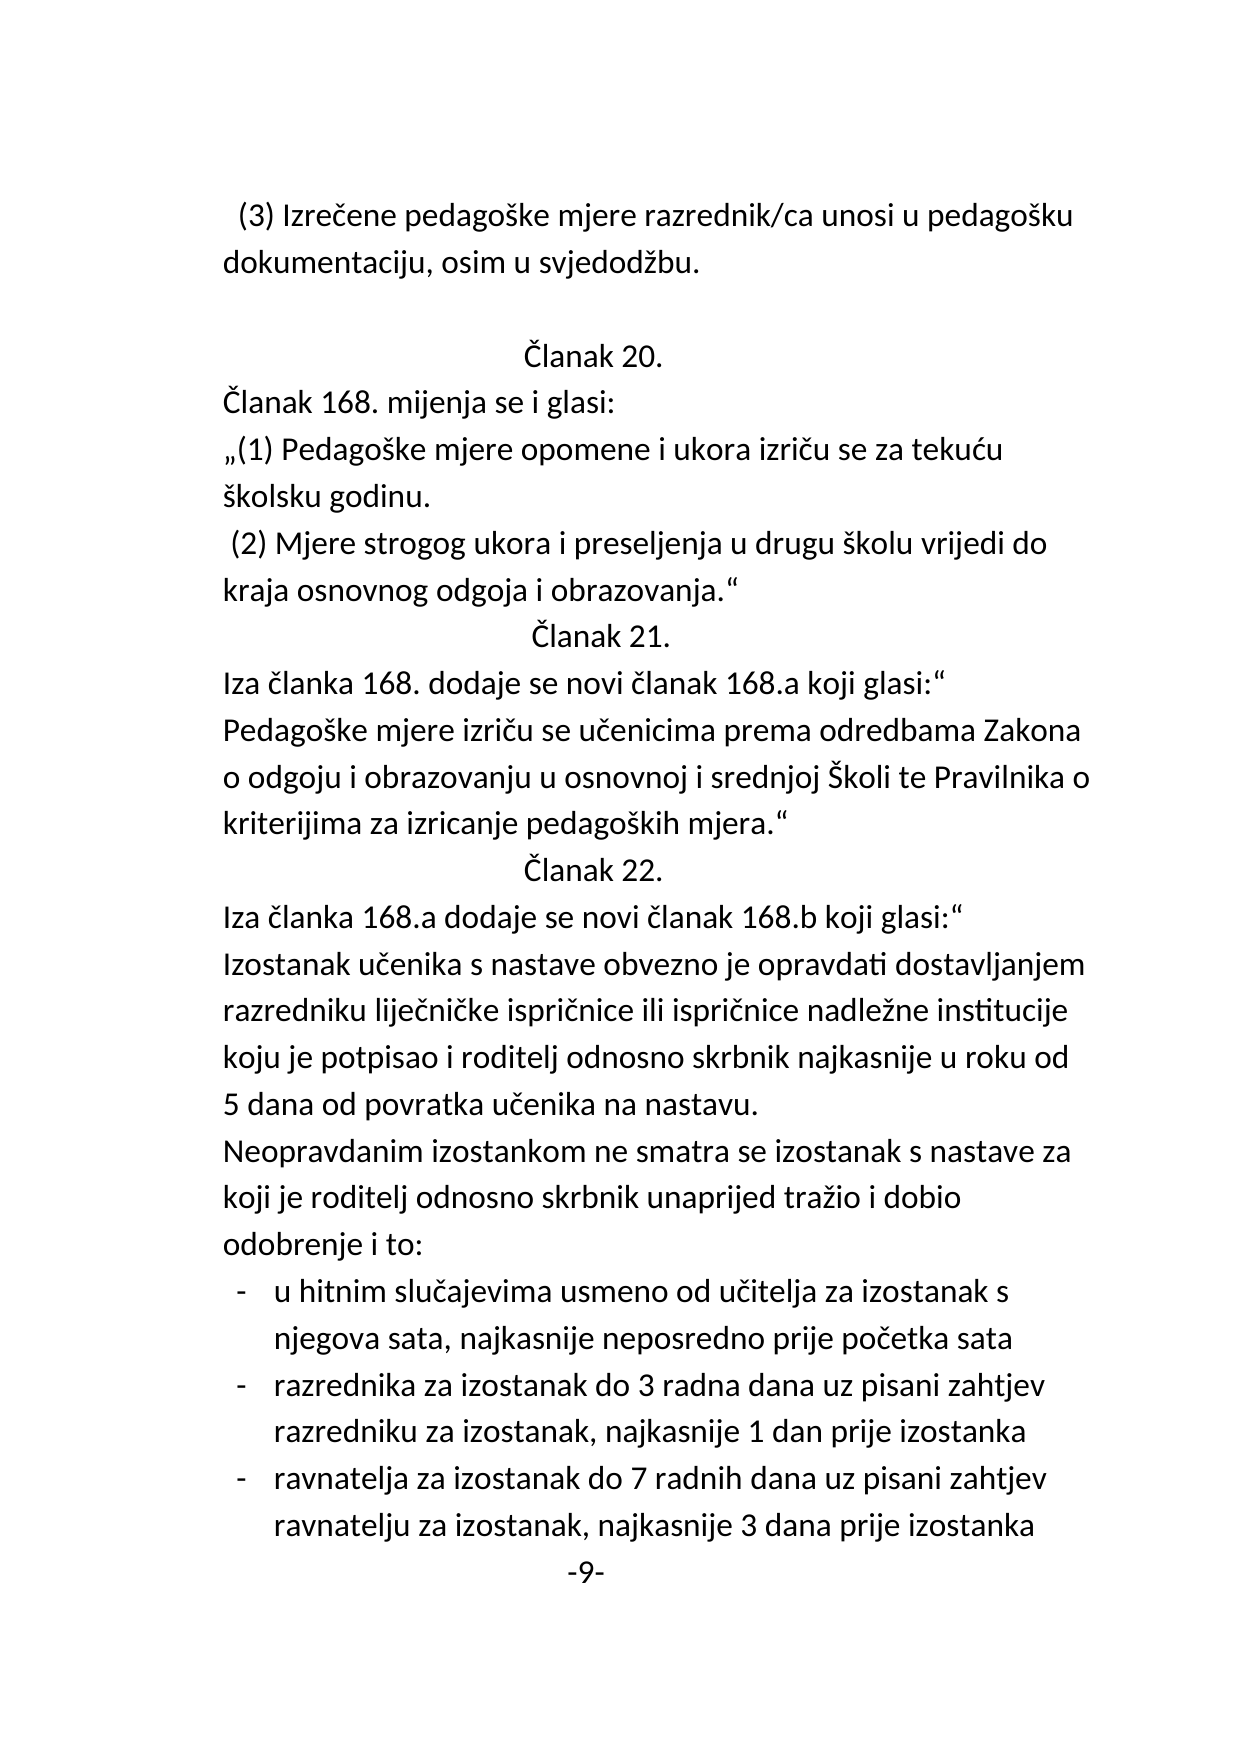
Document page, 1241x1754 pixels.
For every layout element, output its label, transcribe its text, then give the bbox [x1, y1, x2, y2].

list Iza članka 168.a dodaje se novi članak 168.b koji glasi:“ [223, 896, 1093, 937]
list ravnatelja za izostanak do 7 radnih dana uz pisani zahtjev ravnatelju za izostanak, najkasnije 3 dana prije izostanka [236, 1457, 1093, 1545]
list Izostanak učenika s nastave obvezno je opravdati dostavljanjem razredniku liječničke ispričnice ili ispričnice nadležne institucije koju je potpisao i roditelj odnosno skrbnik najkasnije u roku od 5 dana od povratka učenika na nastavu. [223, 943, 1093, 1124]
list (3) Izrečene pedagoške mjere razrednik/ca unosi u pedagošku dokumentaciju, osim u svjedodžbu. [223, 194, 1093, 282]
list razrednika za izostanak do 3 radna dana uz pisani zahtjev razredniku za izostanak, najkasnije 1 dan prije izostanka [236, 1364, 1093, 1451]
list -9- [274, 1551, 1093, 1591]
list Neopravdanim izostankom ne smatra se izostanak s nastave za koji je roditelj odnosno skrbnik unaprijed tražio i dobio odobrenje i to: [223, 1130, 1093, 1264]
list Članak 20. [223, 335, 1093, 375]
list Članak 22. [223, 849, 1093, 890]
list Pedagoške mjere izriču se učenicima prema odredbama Zakona o odgoju i obrazovanju u osnovnoj i srednjoj Školi te Pravilnika o kriterijima za izricanje pedagoških mjera.“ [223, 709, 1093, 843]
list Iza članka 168. dodaje se novi članak 168.a koji glasi:“ [223, 662, 1093, 703]
list Članak 21. [223, 615, 1093, 656]
list „(1) Pedagoške mjere opomene i ukora izriču se za tekuću školsku godinu. [223, 428, 1093, 516]
list (2) Mjere strogog ukora i preseljenja u drugu školu vrijedi do kraja osnovnog odgoja i obrazovanja.“ [223, 522, 1093, 609]
list u hitnim slučajevima usmeno od učitelja za izostanak s njegova sata, najkasnije neposredno prije početka sata [236, 1270, 1093, 1358]
list Članak 168. mijenja se i glasi: [223, 381, 1093, 422]
